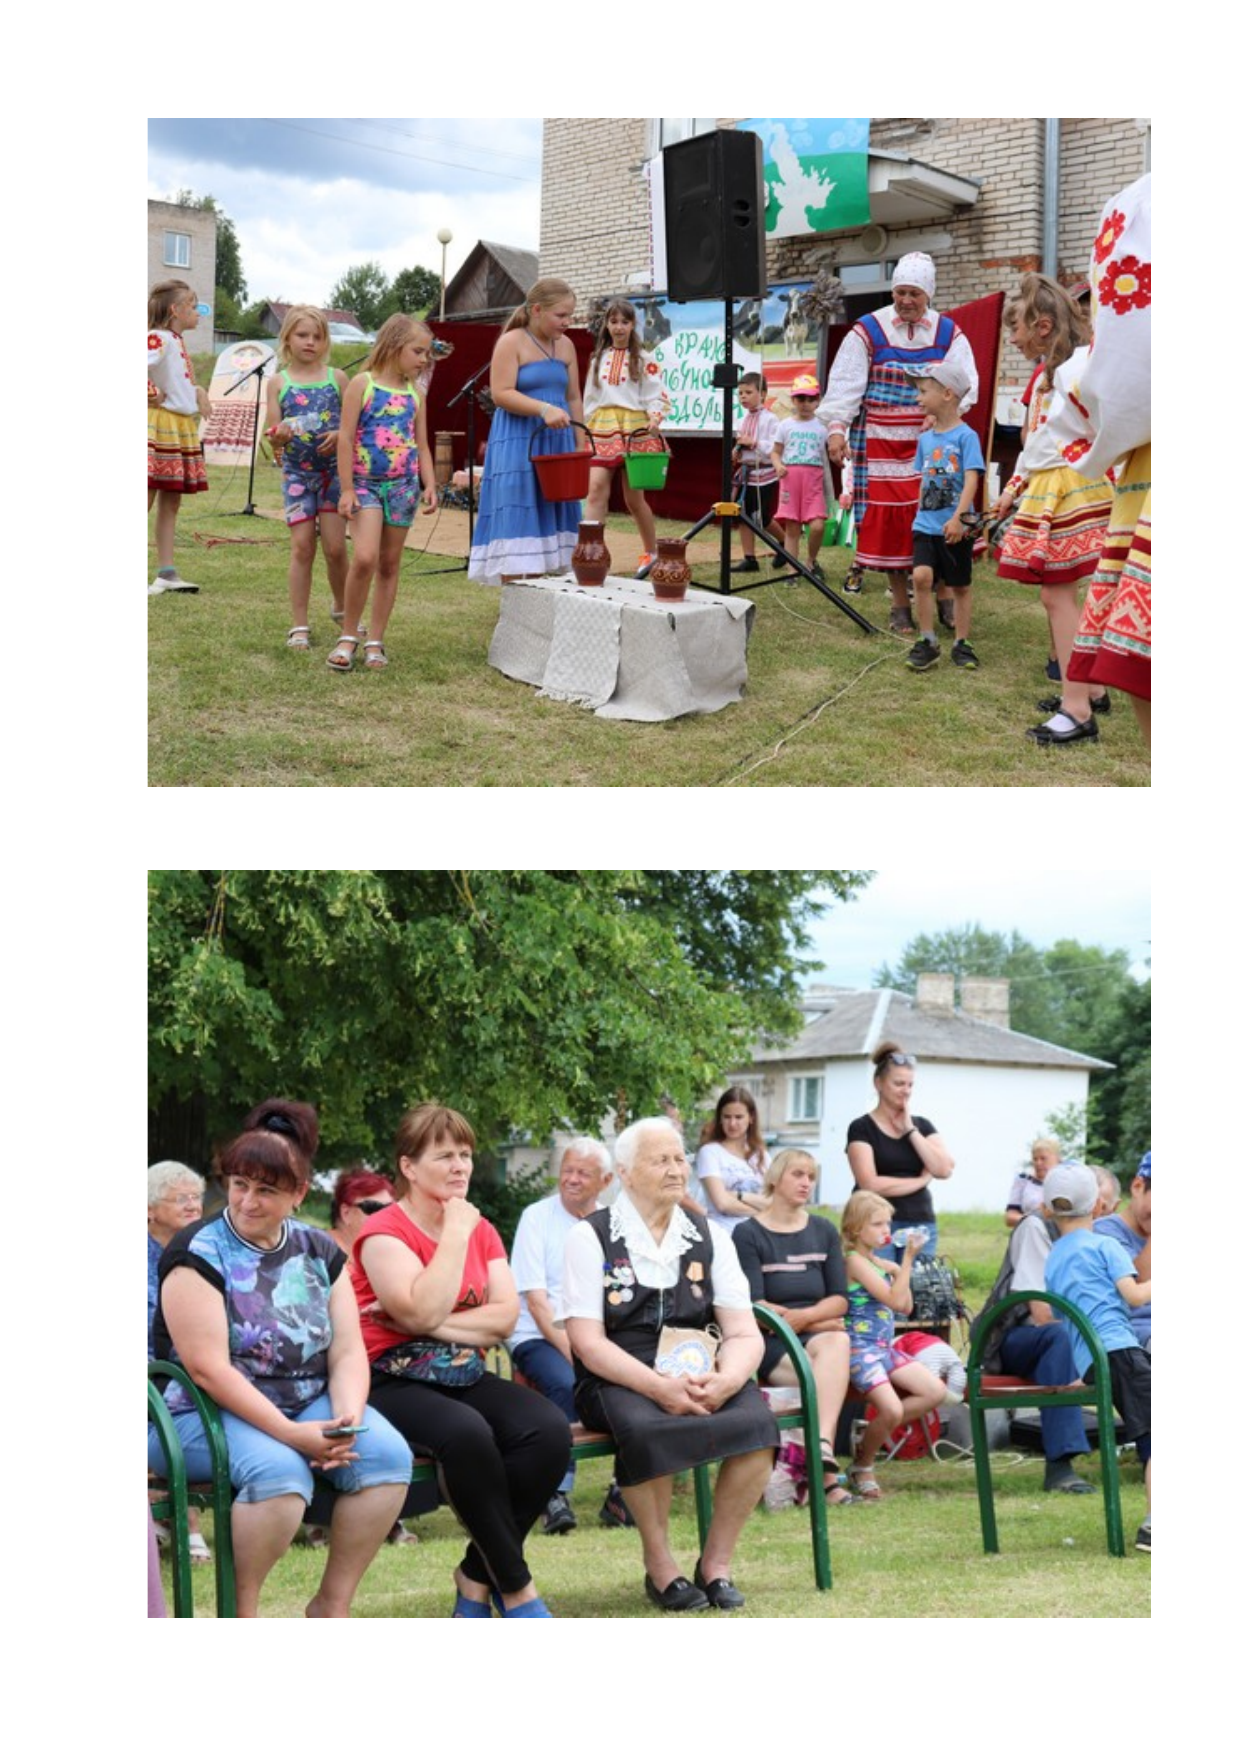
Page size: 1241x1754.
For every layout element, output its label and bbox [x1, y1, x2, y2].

picture [147, 870, 1151, 1618]
picture [147, 118, 1151, 787]
